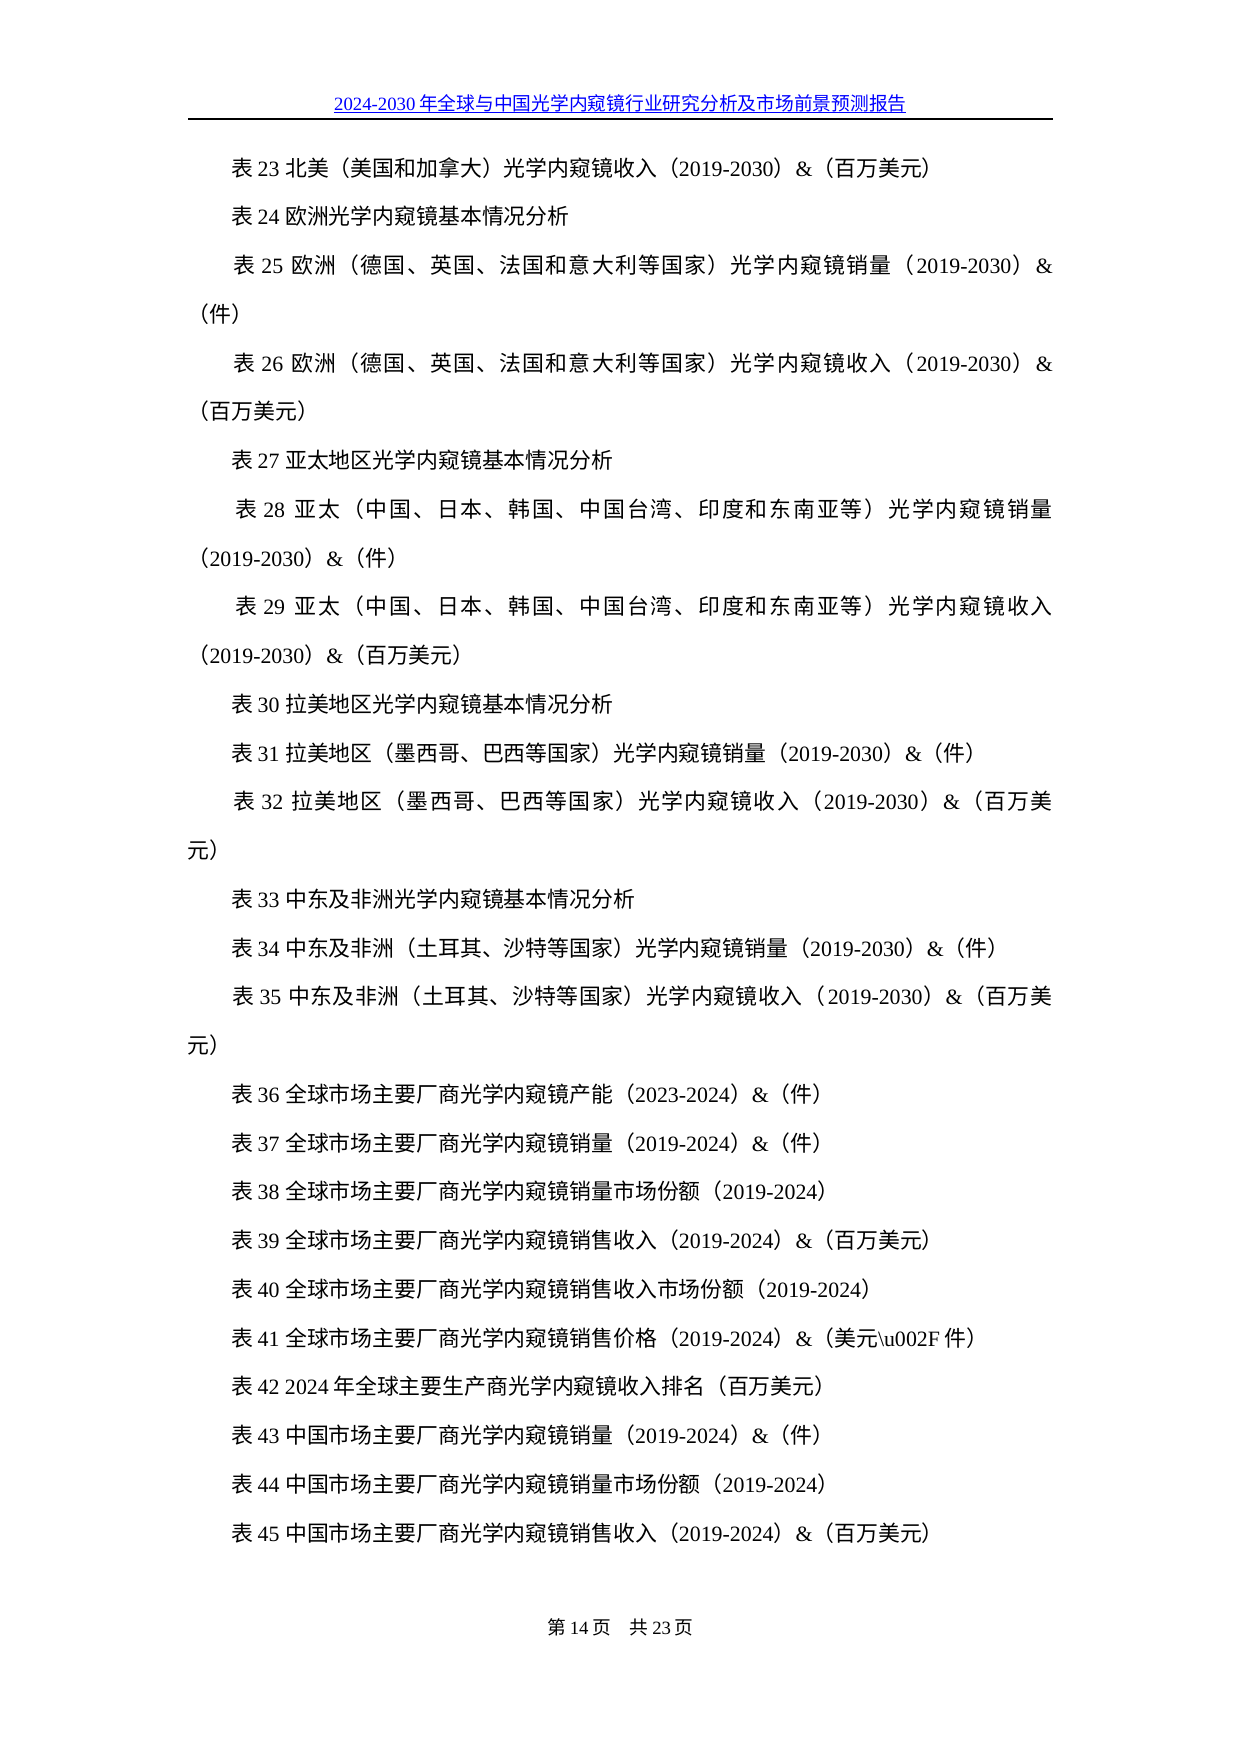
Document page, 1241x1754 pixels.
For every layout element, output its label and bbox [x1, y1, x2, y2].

text [187, 150, 1053, 1548]
